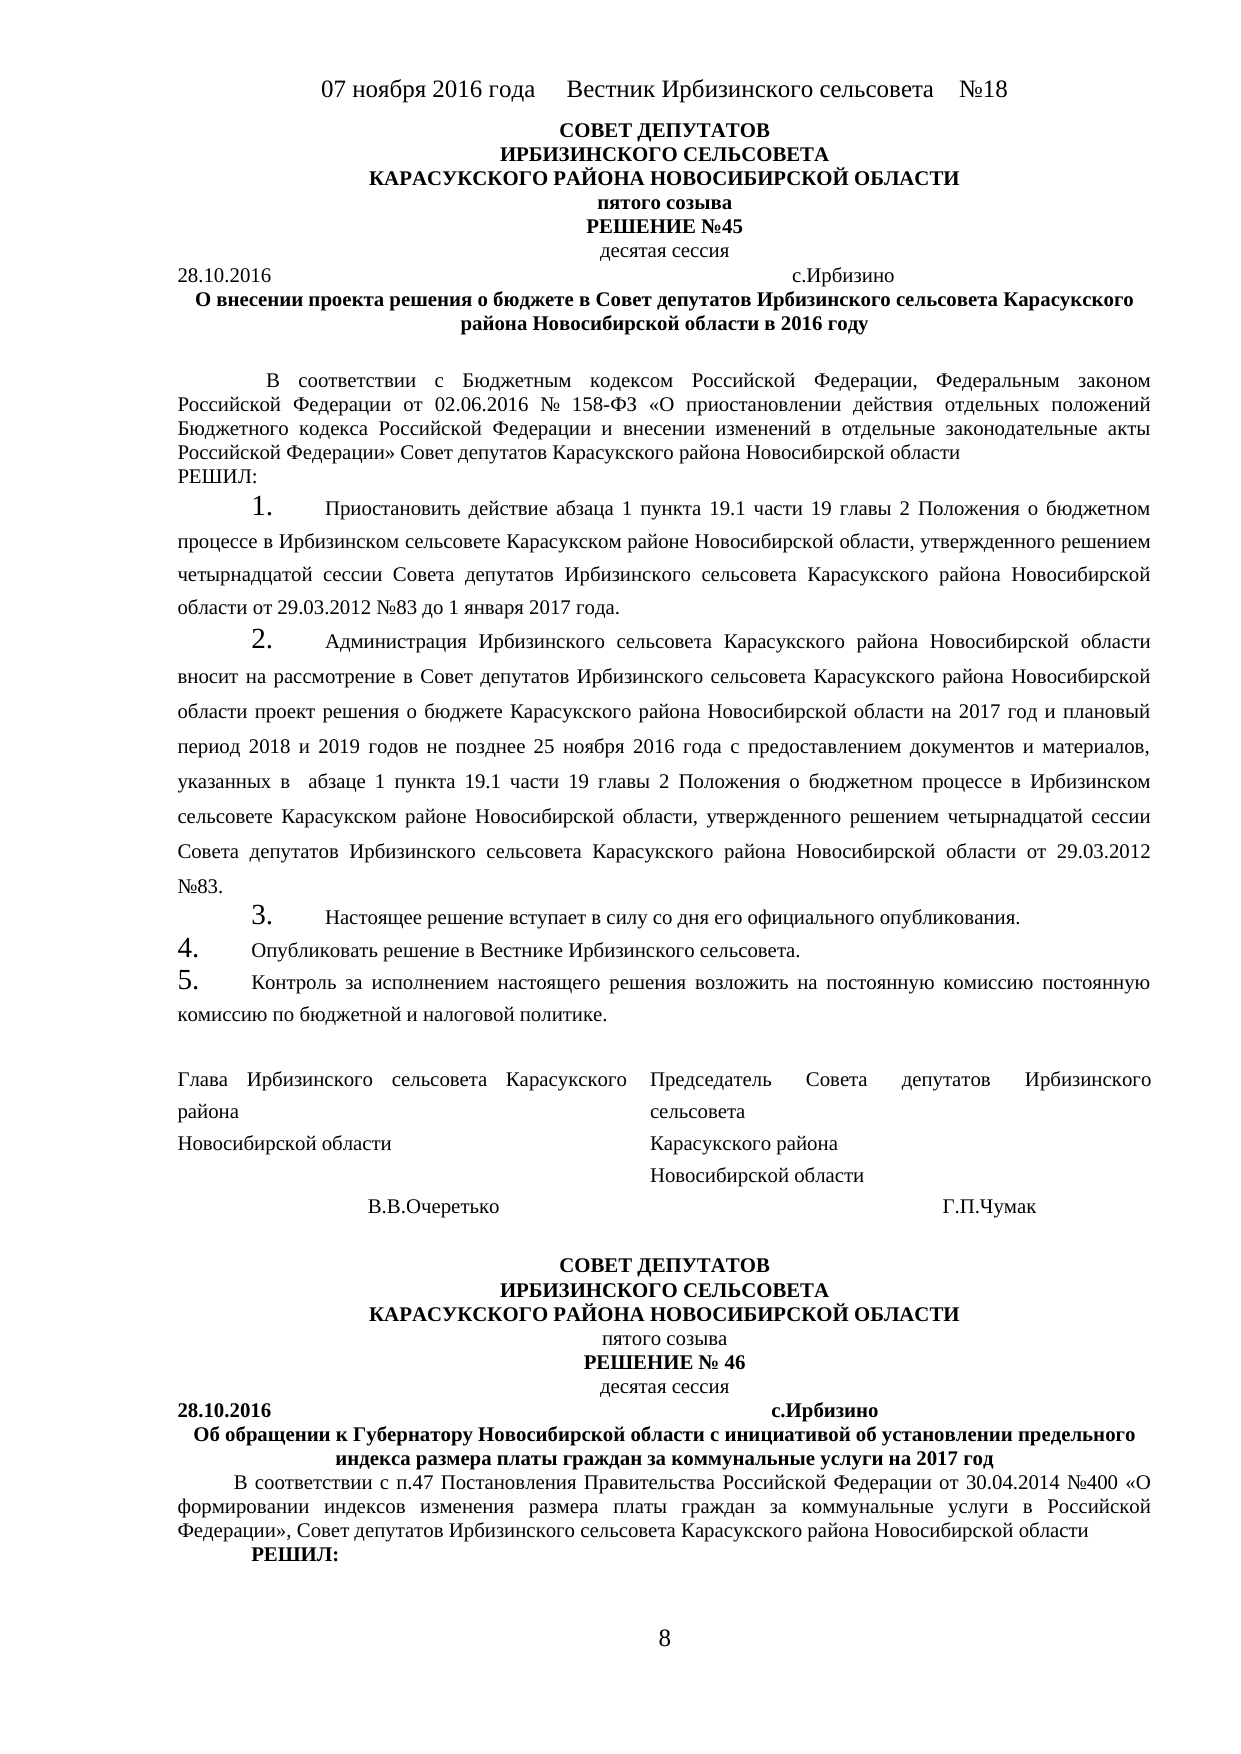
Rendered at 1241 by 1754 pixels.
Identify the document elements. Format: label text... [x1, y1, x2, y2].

table_header Глава Ирбизинского сельсовета Карасукского района Новосибирской области В.В.Очеретько [167, 1061, 638, 1220]
text СОВЕТ ДЕПУТАТОВ [177, 1253, 1152, 1277]
text РЕШИЛ: [177, 464, 1152, 489]
text КАРАСУКСКОГО РАЙОНА НОВОСИБИРСКОЙ ОБЛАСТИ [177, 1302, 1152, 1326]
text КАРАСУКСКОГО РАЙОНА НОВОСИБИРСКОЙ ОБЛАСТИ [177, 166, 1152, 190]
text 28.10.2016 с.Ирбизино [177, 262, 1152, 287]
text В соответствии с Бюджетным кодексом Российской Федерации, Федеральным законом Российской Федерации от 02.06.2016 № 158-ФЗ «О приостановлении действия отдельных положений Бюджетного кодекса Российской Федерации и внесении изменений в отдельные законодательные акты Российской Федерации» Совет депутатов Карасукского района Новосибирской области [177, 368, 1152, 464]
list Администрация Ирбизинского сельсовета Карасукского района Новосибирской области вносит на рассмотрение в Совет депутатов Ирбизинского сельсовета Карасукского района Новосибирской области проект решения о бюджете Карасукского района Новосибирской области на 2017 год и плановый период 2018 и 2019 годов не позднее 25 ноября 2016 года с предоставлением документов и материалов, указанных в абзаце 1 пункта 19.1 части 19 главы 2 Положения о бюджетном процессе в Ирбизинском сельсовете Карасукском районе Новосибирской области, утвержденного решением четырнадцатой сессии Совета депутатов Ирбизинского сельсовета Карасукского района Новосибирской области от 29.03.2012 №83. [177, 621, 1152, 901]
text В соответствии с п.47 Постановления Правительства Российской Федерации от 30.04.2014 №400 «О формировании индексов изменения размера платы граждан за коммунальные услуги в Российской Федерации», Совет депутатов Ирбизинского сельсовета Карасукского района Новосибирской области [177, 1470, 1152, 1542]
text СОВЕТ ДЕПУТАТОВ [177, 118, 1152, 142]
text О внесении проекта решения о бюджете в Совет депутатов Ирбизинского сельсовета Карасукского района Новосибирской области в 2016 году [177, 287, 1152, 335]
text ИРБИЗИНСКОГО СЕЛЬСОВЕТА [177, 1277, 1152, 1302]
text пятого созыва [177, 190, 1152, 214]
text РЕШЕНИЕ № 46 [177, 1350, 1152, 1374]
list Опубликовать решение в Вестнике Ирбизинского сельсовета. [177, 930, 1152, 963]
text пятого созыва [177, 1326, 1152, 1350]
text РЕШЕНИЕ №45 [177, 214, 1152, 238]
list Настоящее решение вступает в силу со дня его официального опубликования. [177, 901, 1152, 930]
text РЕШИЛ: [177, 1542, 1152, 1566]
text 28.10.2016 с.Ирбизино [177, 1398, 1152, 1422]
list Контроль за исполнением настоящего решения возложить на постоянную комиссию постоянную комиссию по бюджетной и налоговой политике. [177, 963, 1152, 1027]
list Приостановить действие абзаца 1 пункта 19.1 части 19 главы 2 Положения о бюджетном процессе в Ирбизинском сельсовете Карасукском районе Новосибирской области, утвержденного решением четырнадцатой сессии Совета депутатов Ирбизинского сельсовета Карасукского района Новосибирской области от 29.03.2012 №83 до 1 января 2017 года. [177, 489, 1152, 621]
text десятая сессия [177, 238, 1152, 262]
text ИРБИЗИНСКОГО СЕЛЬСОВЕТА [177, 142, 1152, 166]
text десятая сессия [177, 1374, 1152, 1398]
table_header Председатель Совета депутатов Ирбизинского сельсовета Карасукского района Новосибирской области Г.П.Чумак [639, 1061, 1162, 1220]
text Об обращении к Губернатору Новосибирской области с инициативой об установлении предельного индекса размера платы граждан за коммунальные услуги на 2017 год [177, 1422, 1152, 1470]
